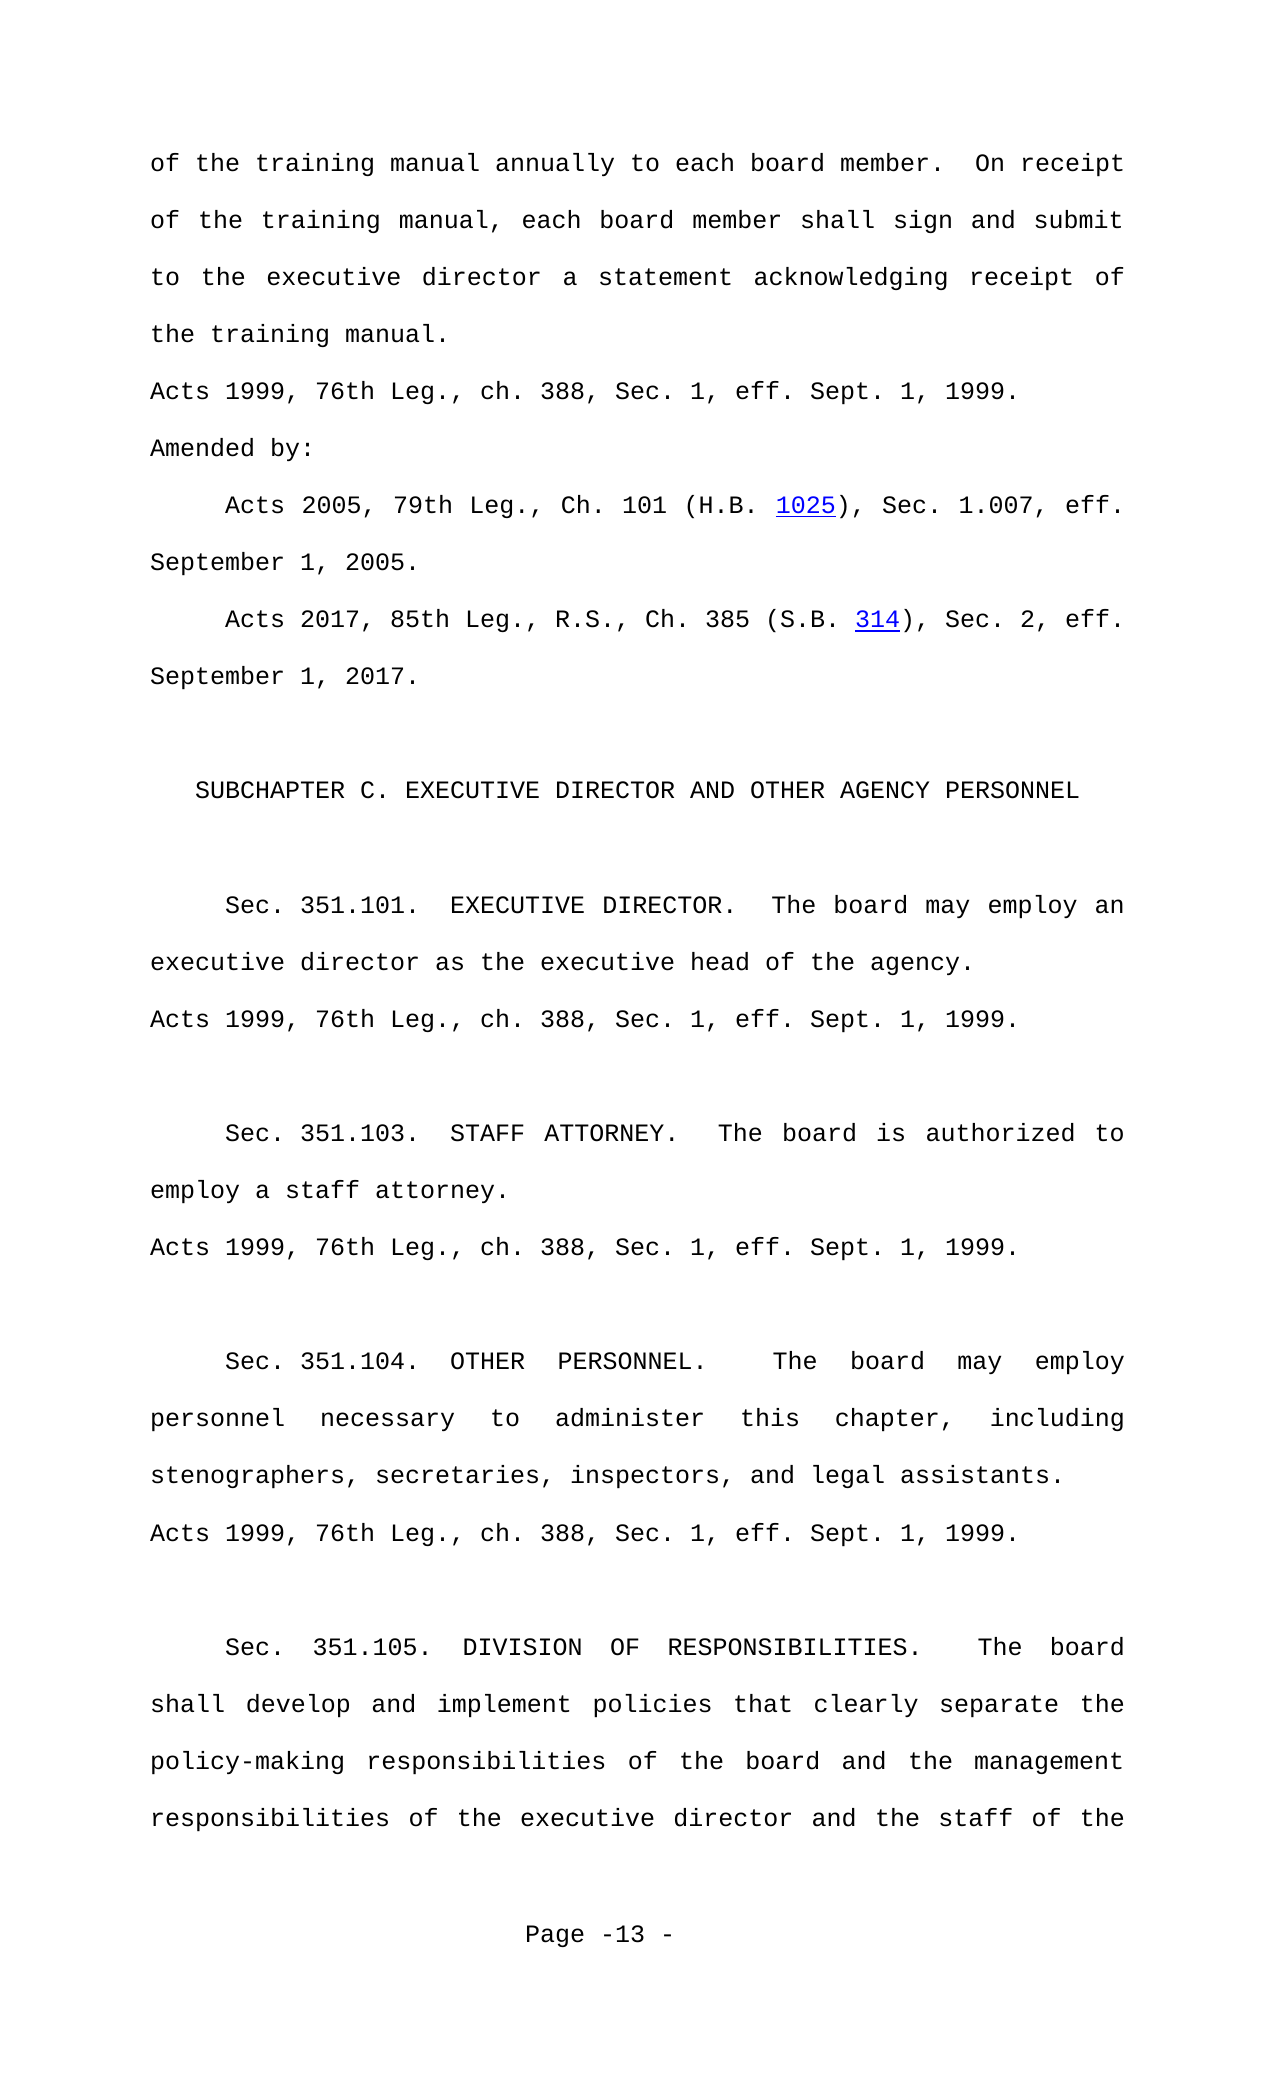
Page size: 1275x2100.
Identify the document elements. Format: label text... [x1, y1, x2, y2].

text Acts 1999, 76th Leg., ch. 388, Sec. 1, eff. Sept. 1, 1999. [150, 1006, 1125, 1035]
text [150, 1634, 1125, 1834]
text Acts 1999, 76th Leg., ch. 388, Sec. 1, eff. Sept. 1, 1999. [150, 378, 1125, 407]
text Acts 1999, 76th Leg., ch. 388, Sec. 1, eff. Sept. 1, 1999. [150, 1234, 1125, 1263]
text Amended by: [150, 435, 1125, 464]
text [150, 150, 1125, 350]
text SUBCHAPTER C. EXECUTIVE DIRECTOR AND OTHER AGENCY PERSONNEL [150, 778, 1125, 806]
text Acts 1999, 76th Leg., ch. 388, Sec. 1, eff. Sept. 1, 1999. [150, 1520, 1125, 1548]
text Acts 2017, 85th Leg., R.S., Ch. 385 (S.B. 314), Sec. 2, eff. September 1, 2017. [150, 607, 1125, 692]
text Acts 2005, 79th Leg., Ch. 101 (H.B. 1025), Sec. 1.007, eff. September 1, 2005. [150, 492, 1125, 578]
text Sec. 351.104. OTHER PERSONNEL. The board may employ personnel necessary to administer this chapter, including stenographers, secretaries, inspectors, and legal assistants. [150, 1349, 1125, 1491]
text Sec. 351.103. STAFF ATTORNEY. The board is authorized to employ a staff attorney. [150, 1120, 1125, 1206]
text Sec. 351.101. EXECUTIVE DIRECTOR. The board may employ an executive director as the executive head of the agency. [150, 892, 1125, 978]
